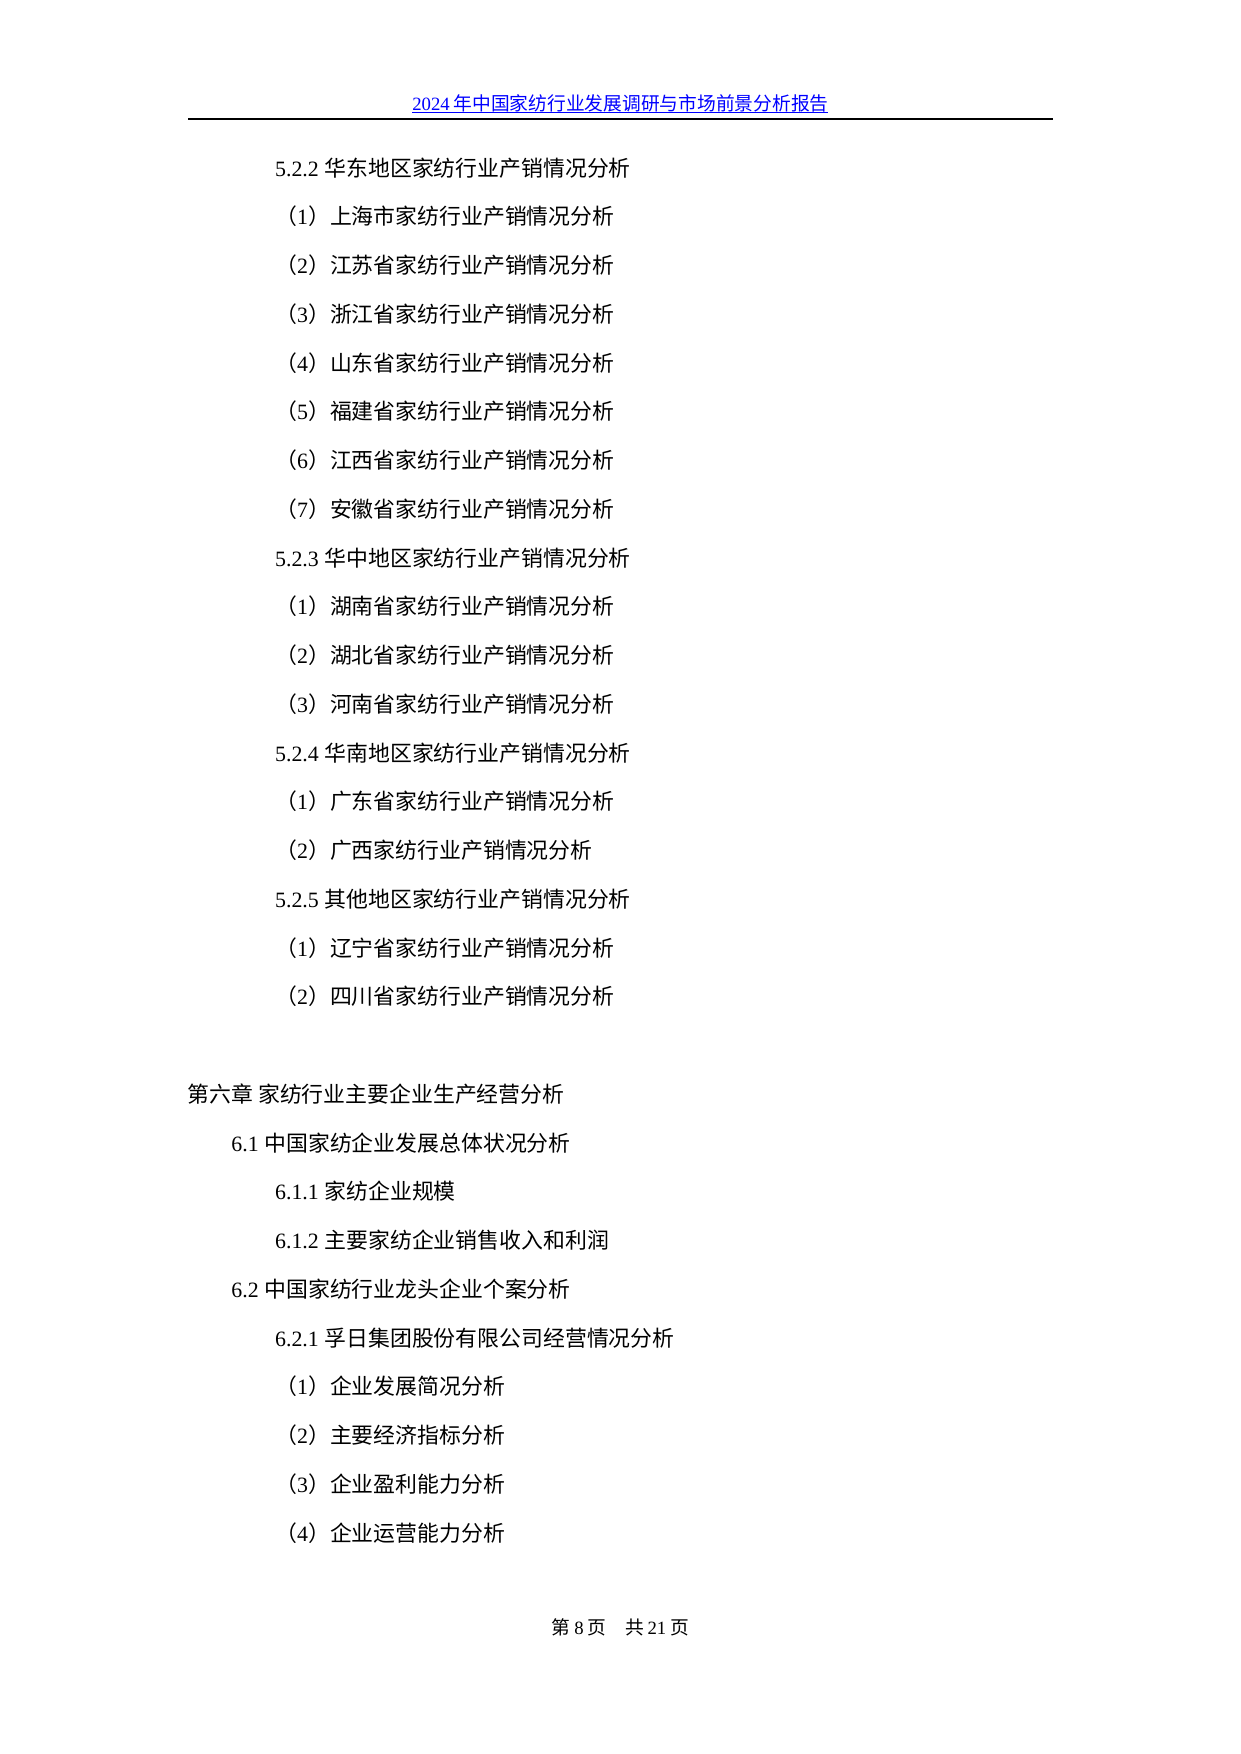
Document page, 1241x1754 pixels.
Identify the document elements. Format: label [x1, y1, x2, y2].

text [187, 150, 1053, 1548]
